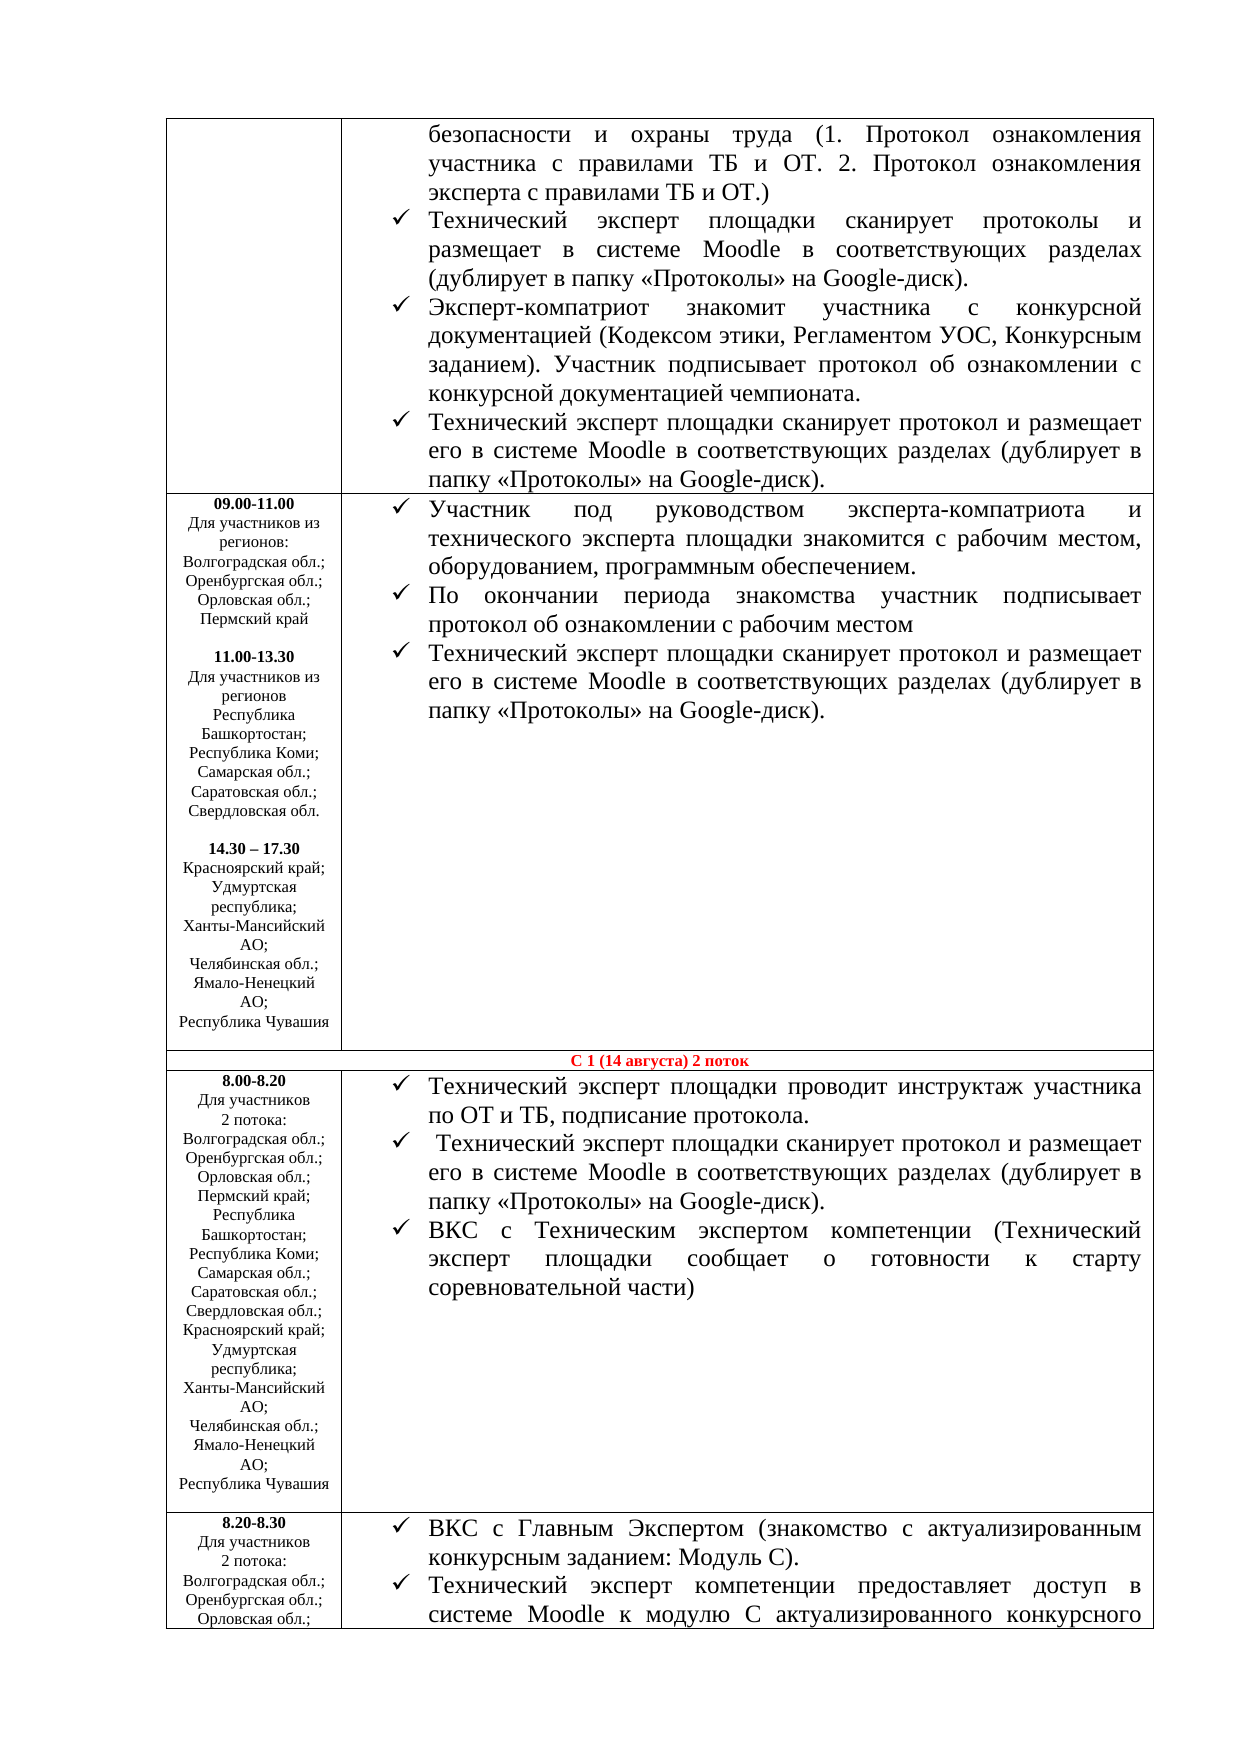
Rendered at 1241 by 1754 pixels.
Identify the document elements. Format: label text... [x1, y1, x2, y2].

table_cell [167, 119, 341, 493]
table_cell 8.00-8.20 Для участников 2 потока: Волгоградская обл.; Оренбургская обл.; Орловская обл.; Пермский край; Республика Башкортостан; Республика Коми; Самарская обл.; Саратовская обл.; Свердловская обл.; Красноярский край; Удмуртская республика; Ханты-Мансийский АО; Челябинская обл.; Ямало-Ненецкий АО; Республика Чувашия [167, 1071, 341, 1512]
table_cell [342, 1513, 1153, 1628]
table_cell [342, 119, 1153, 493]
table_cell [167, 1513, 341, 1628]
table_cell Технический эксперт площадки проводит инструктаж участника по ОТ и ТБ, подписание протокола. Технический эксперт площадки сканирует протокол и размещает его в системе Moodle в соответствующих разделах (дублирует в папку «Протоколы» на Google-диск). ВКС с Техническим экспертом компетенции (Технический эксперт площадки сообщает о готовности к старту соревновательной части) [342, 1071, 1153, 1512]
table_cell Участник под руководством эксперта-компатриота и технического эксперта площадки знакомится с рабочим местом, оборудованием, программным обеспечением. По окончании периода знакомства участник подписывает протокол об ознакомлении с рабочим местом Технический эксперт площадки сканирует протокол и размещает его в системе Moodle в соответствующих разделах (дублирует в папку «Протоколы» на Google-диск). [342, 494, 1153, 1050]
table_cell С 1 (14 августа) 2 поток [167, 1051, 1153, 1070]
